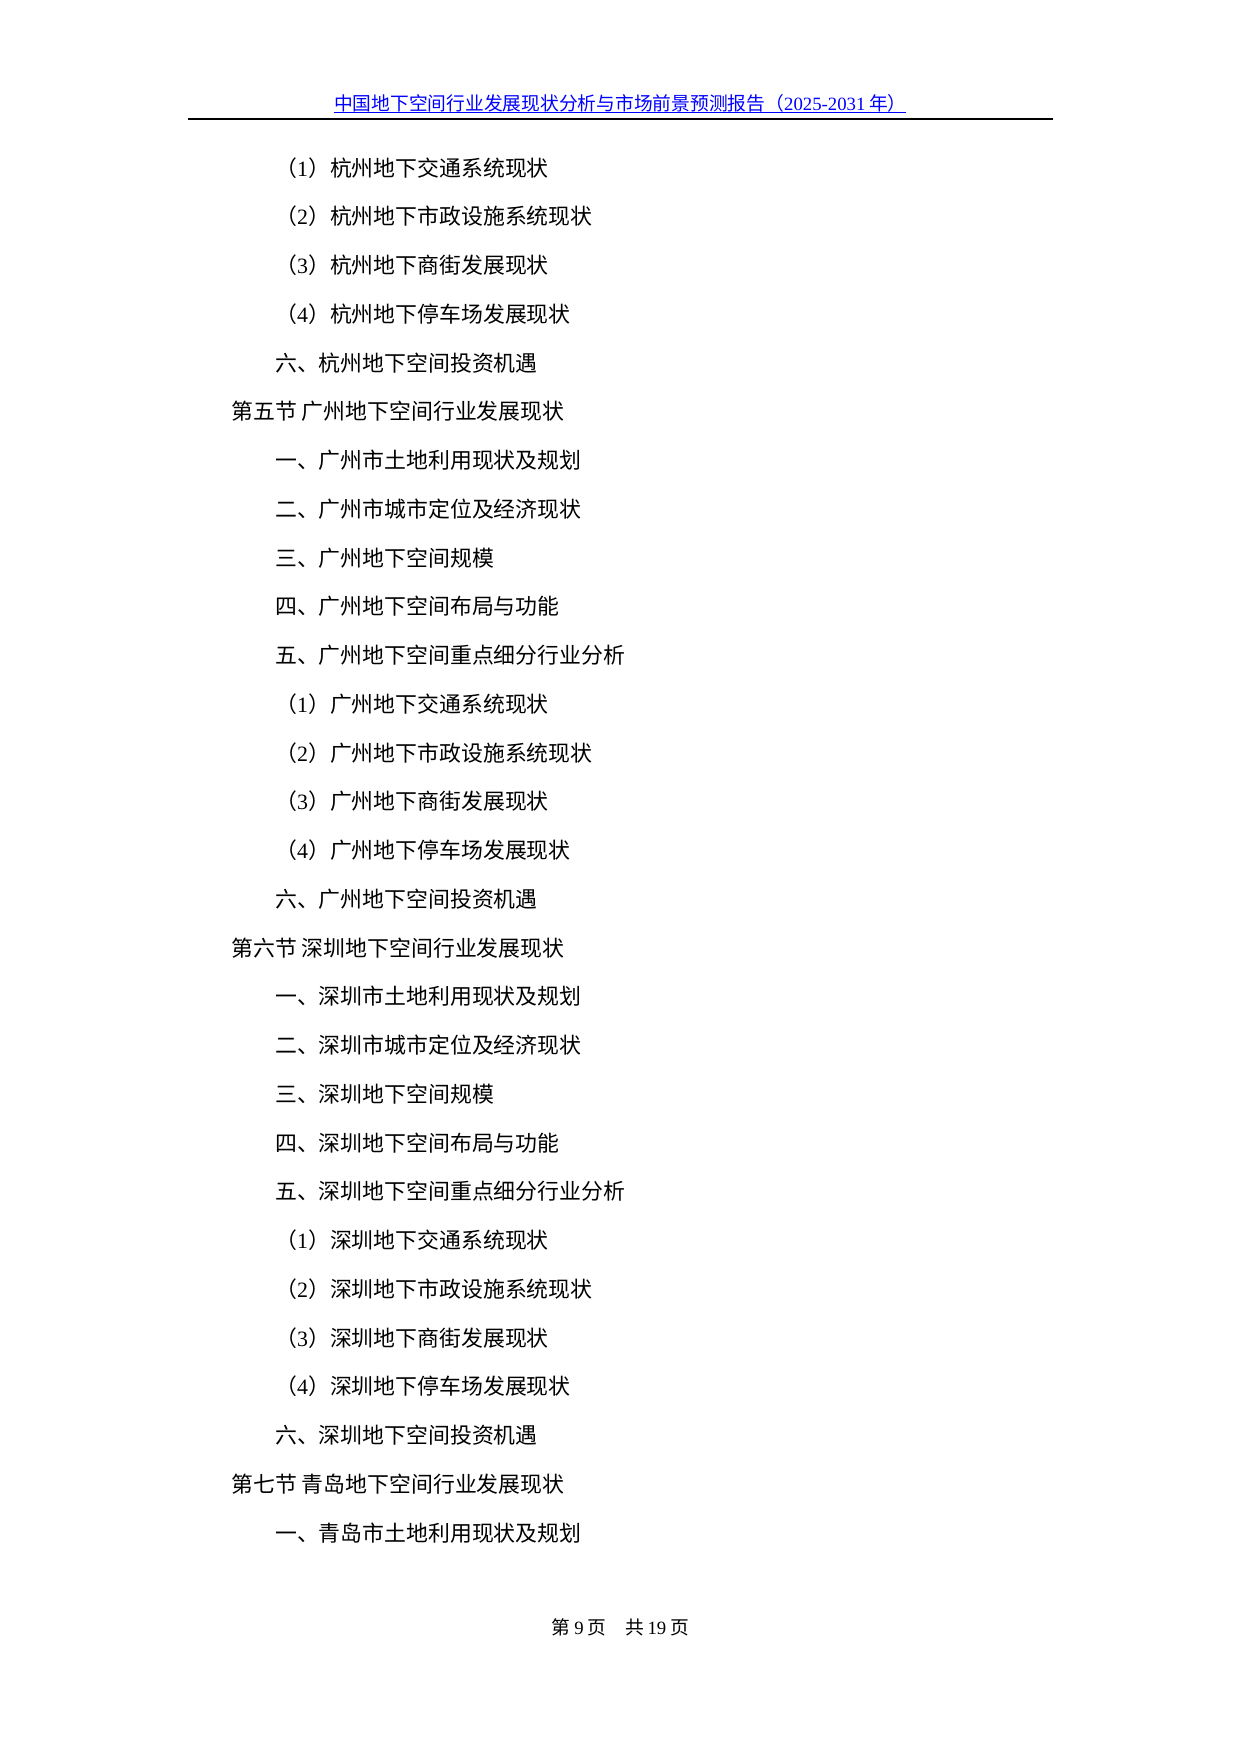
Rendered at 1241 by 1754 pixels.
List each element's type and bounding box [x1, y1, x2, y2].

text [187, 150, 1053, 1548]
